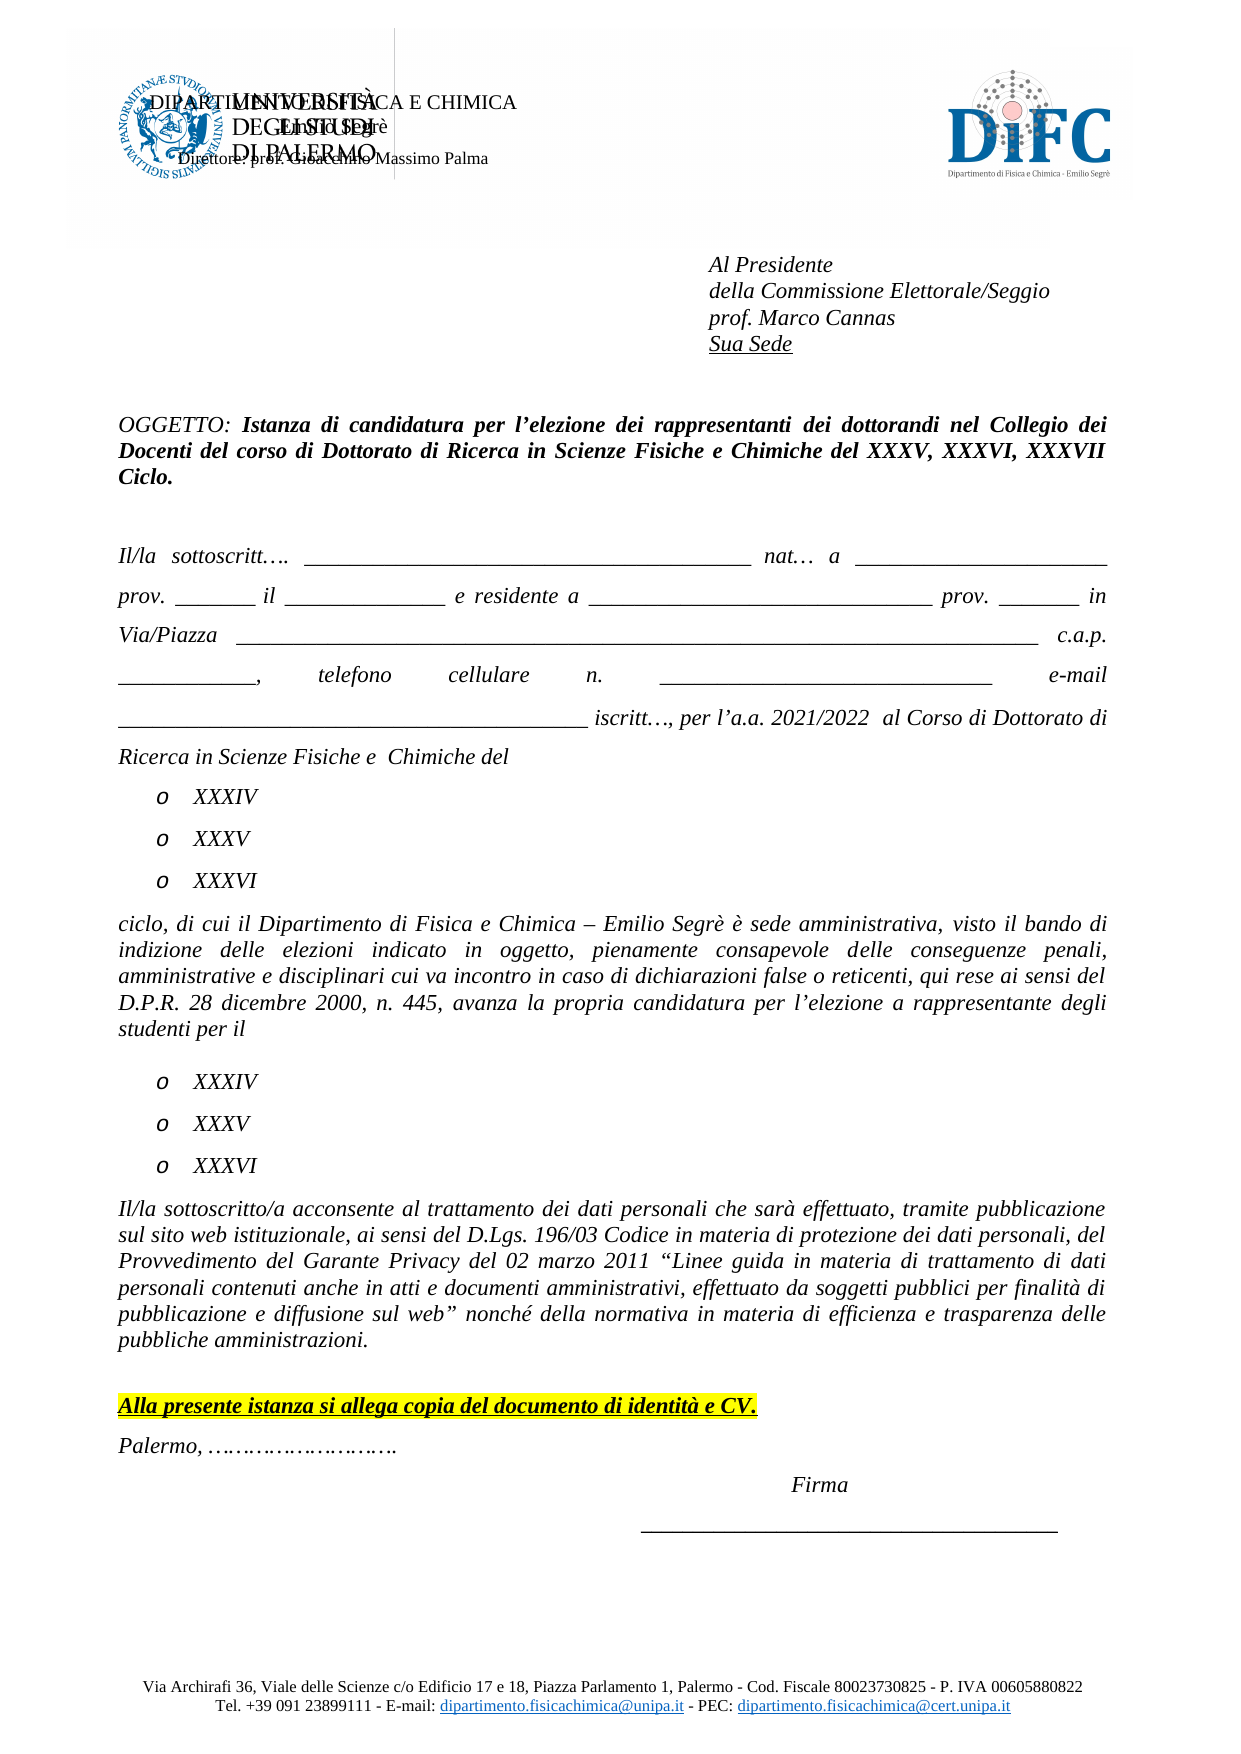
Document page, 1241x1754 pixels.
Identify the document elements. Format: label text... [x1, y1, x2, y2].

text Sua Sede [118, 330, 1107, 356]
text Al Presidente [118, 251, 1152, 277]
text Palermo, ………………………. [118, 1432, 1107, 1458]
text OGGETTO: Istanza di candidatura per l’elezione dei rappresentanti dei dottorandi nel Collegio dei Docenti del corso di Dottorato di Ricerca in Scienze Fisiche e Chimiche del XXXV, XXXVI, XXXVII Ciclo. [118, 411, 1107, 490]
text ________________________________________ [591, 1511, 1107, 1535]
list XXXV [156, 1110, 1107, 1138]
text prof. Marco Cannas [118, 304, 1107, 330]
list XXXV [156, 825, 1107, 853]
list XXXVI [156, 867, 1107, 896]
text Il/la sottoscritto/a acconsente al trattamento dei dati personali che sarà effettuato, tramite pubblicazione sul sito web istituzionale, ai sensi del D.Lgs. 196/03 Codice in materia di protezione dei dati personali, del Provvedimento del Garante Privacy del 02 marzo 2011 “Linee guida in materia di trattamento di dati personali contenuti anche in atti e documenti amministrativi, effettuato da soggetti pubblici per finalità di pubblicazione e diffusione sul web” nonché della normativa in materia di efficienza e trasparenza delle pubbliche amministrazioni. [118, 1195, 1107, 1353]
list ciclo, di cui il Dipartimento di Fisica e Chimica – Emilio Segrè è sede amministrativa, visto il bando di indizione delle elezioni indicato in oggetto, pienamente consapevole delle conseguenze penali, amministrative e disciplinari cui va incontro in caso di dichiarazioni false o reticenti, qui rese ai sensi del D.P.R. 28 dicembre 2000, n. 445, avanza la propria candidatura per l’elezione a rappresentante degli studenti per il [118, 910, 1107, 1042]
text Il/la sottoscritt…. _______________________________________ nat… a ______________________ prov. _______ il ______________ e residente a ______________________________ prov. _______ in Via/Piazza ______________________________________________________________________ c.a.p. ____________, telefono cellulare n. _____________________________ e-mail _________________________________________ iscritt…, per l’a.a. 2021/2022 al Corso di Dottorato di Ricerca in Scienze Fisiche e Chimiche del [118, 542, 1107, 770]
text Alla presente istanza si allega copia del documento di identità e CV. [118, 1392, 1107, 1419]
picture [66, 28, 1133, 249]
list XXXIV [156, 1068, 1107, 1096]
text Firma [532, 1471, 1107, 1498]
list XXXIV [156, 783, 1107, 811]
text della Commissione Elettorale/Seggio [118, 277, 1107, 304]
list XXXVI [156, 1152, 1107, 1181]
